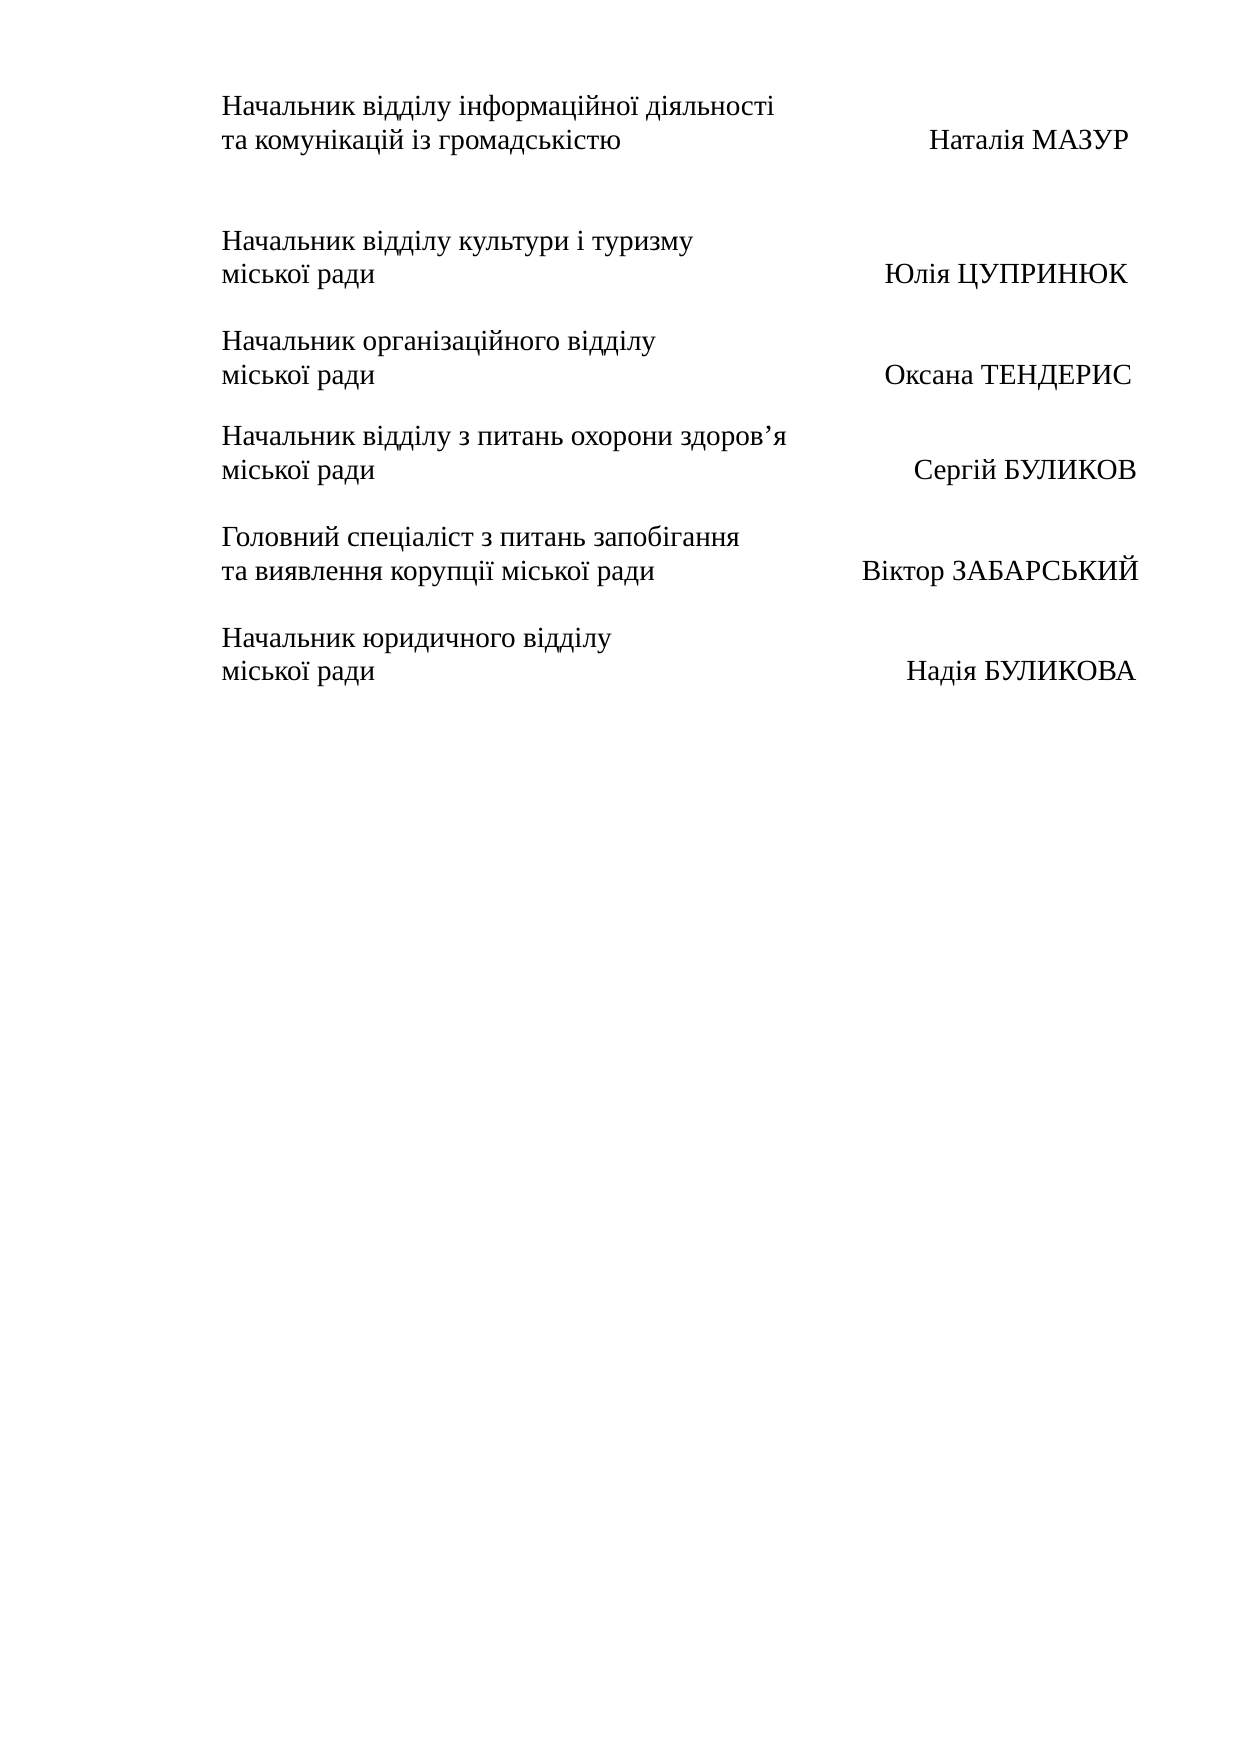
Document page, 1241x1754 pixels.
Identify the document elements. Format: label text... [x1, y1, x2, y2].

text та виявлення корупції міської ради Віктор ЗАБАРСЬКИЙ [148, 553, 1152, 586]
text Начальник відділу культури і туризму [148, 223, 1152, 256]
text міської ради Юлія ЦУПРИНЮК [148, 256, 1152, 290]
text міської ради Сергій БУЛИКОВ [148, 452, 1152, 486]
text Начальник відділу інформаційної діяльності [148, 88, 1152, 122]
text міської ради Надія БУЛИКОВА [148, 653, 1152, 687]
text Начальник відділу з питань охорони здоров’я [148, 418, 1152, 452]
text Начальник організаційного відділу [148, 323, 1152, 357]
text та комунікацій із громадськістю Наталія МАЗУР [148, 122, 1152, 156]
text Начальник юридичного відділу [148, 620, 1152, 653]
text міської ради Оксана ТЕНДЕРИС [148, 357, 1152, 390]
text Головний спеціаліст з питань запобігання [148, 519, 1152, 553]
